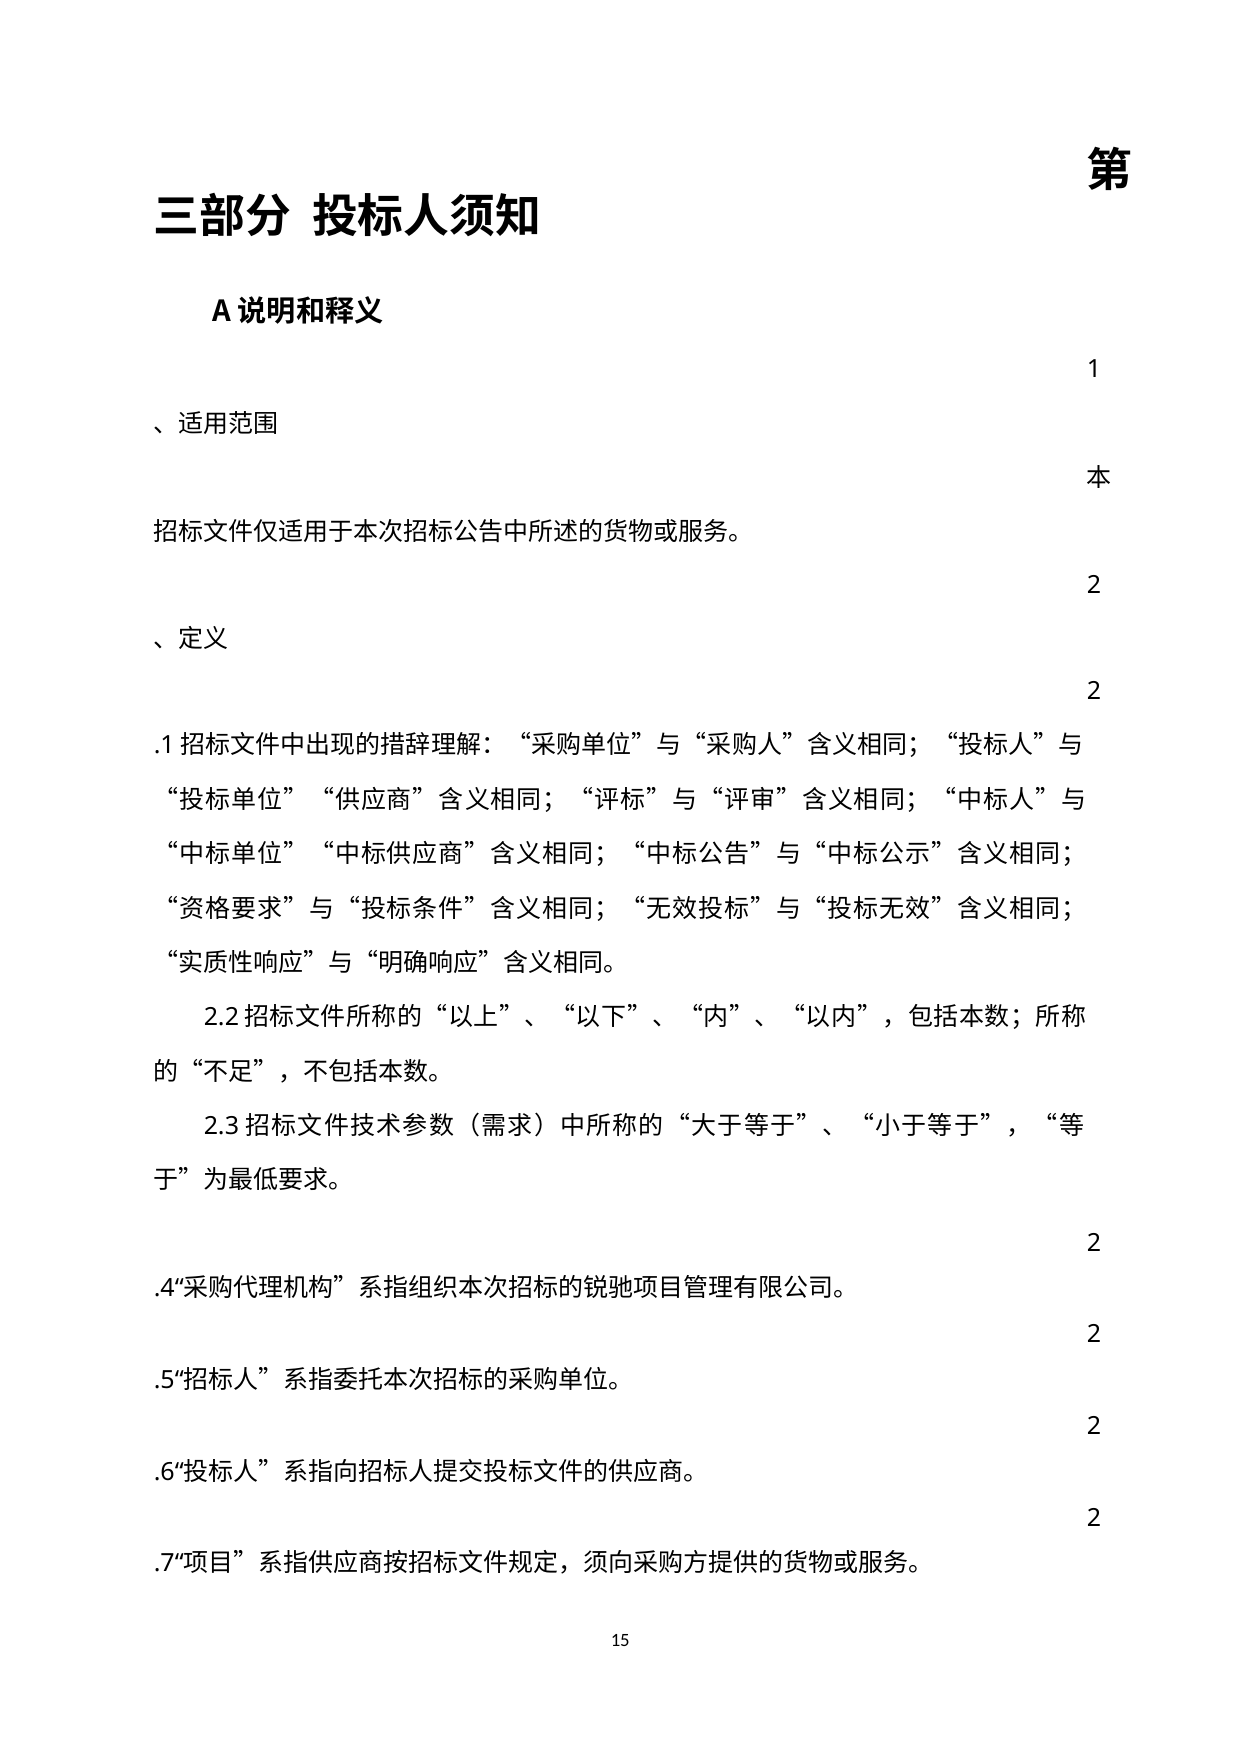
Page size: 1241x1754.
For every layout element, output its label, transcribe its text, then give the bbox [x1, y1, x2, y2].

text 2.5“招标人”系指委托本次招标的采购单位。 [153, 1306, 1087, 1398]
text 第三部分 投标人须知 [153, 150, 1087, 242]
text A 说明和释义 [153, 287, 1087, 330]
text 本招标文件仅适用于本次招标公告中所述的货物或服务。 [153, 457, 1087, 548]
text 2.2招标文件所称的“以上”、“以下”、“内”、“以内”，包括本数；所称的“不足”，不包括本数。 [153, 997, 1087, 1087]
text 2.6“投标人”系指向招标人提交投标文件的供应商。 [153, 1398, 1087, 1489]
text 2.1招标文件中出现的措辞理解：“采购单位”与“采购人”含义相同；“投标人”与“投标单位”“供应商”含义相同；“评标”与“评审”含义相同；“中标人”与“中标单位”“中标供应商”含义相同；“中标公告”与“中标公示”含义相同；“资格要求”与“投标条件”含义相同；“无效投标”与“投标无效”含义相同；“实质性响应”与“明确响应”含义相同。 [153, 673, 1087, 979]
text 2.7“项目”系指供应商按招标文件规定，须向采购方提供的货物或服务。 [153, 1489, 1087, 1581]
text 2.4“采购代理机构”系指组织本次招标的锐驰项目管理有限公司。 [153, 1214, 1087, 1306]
text 1、适用范围 [153, 351, 1087, 439]
text 2、定义 [153, 566, 1087, 655]
text 2.3招标文件技术参数（需求）中所称的“大于等于”、“小于等于”，“等于”为最低要求。 [153, 1106, 1087, 1196]
